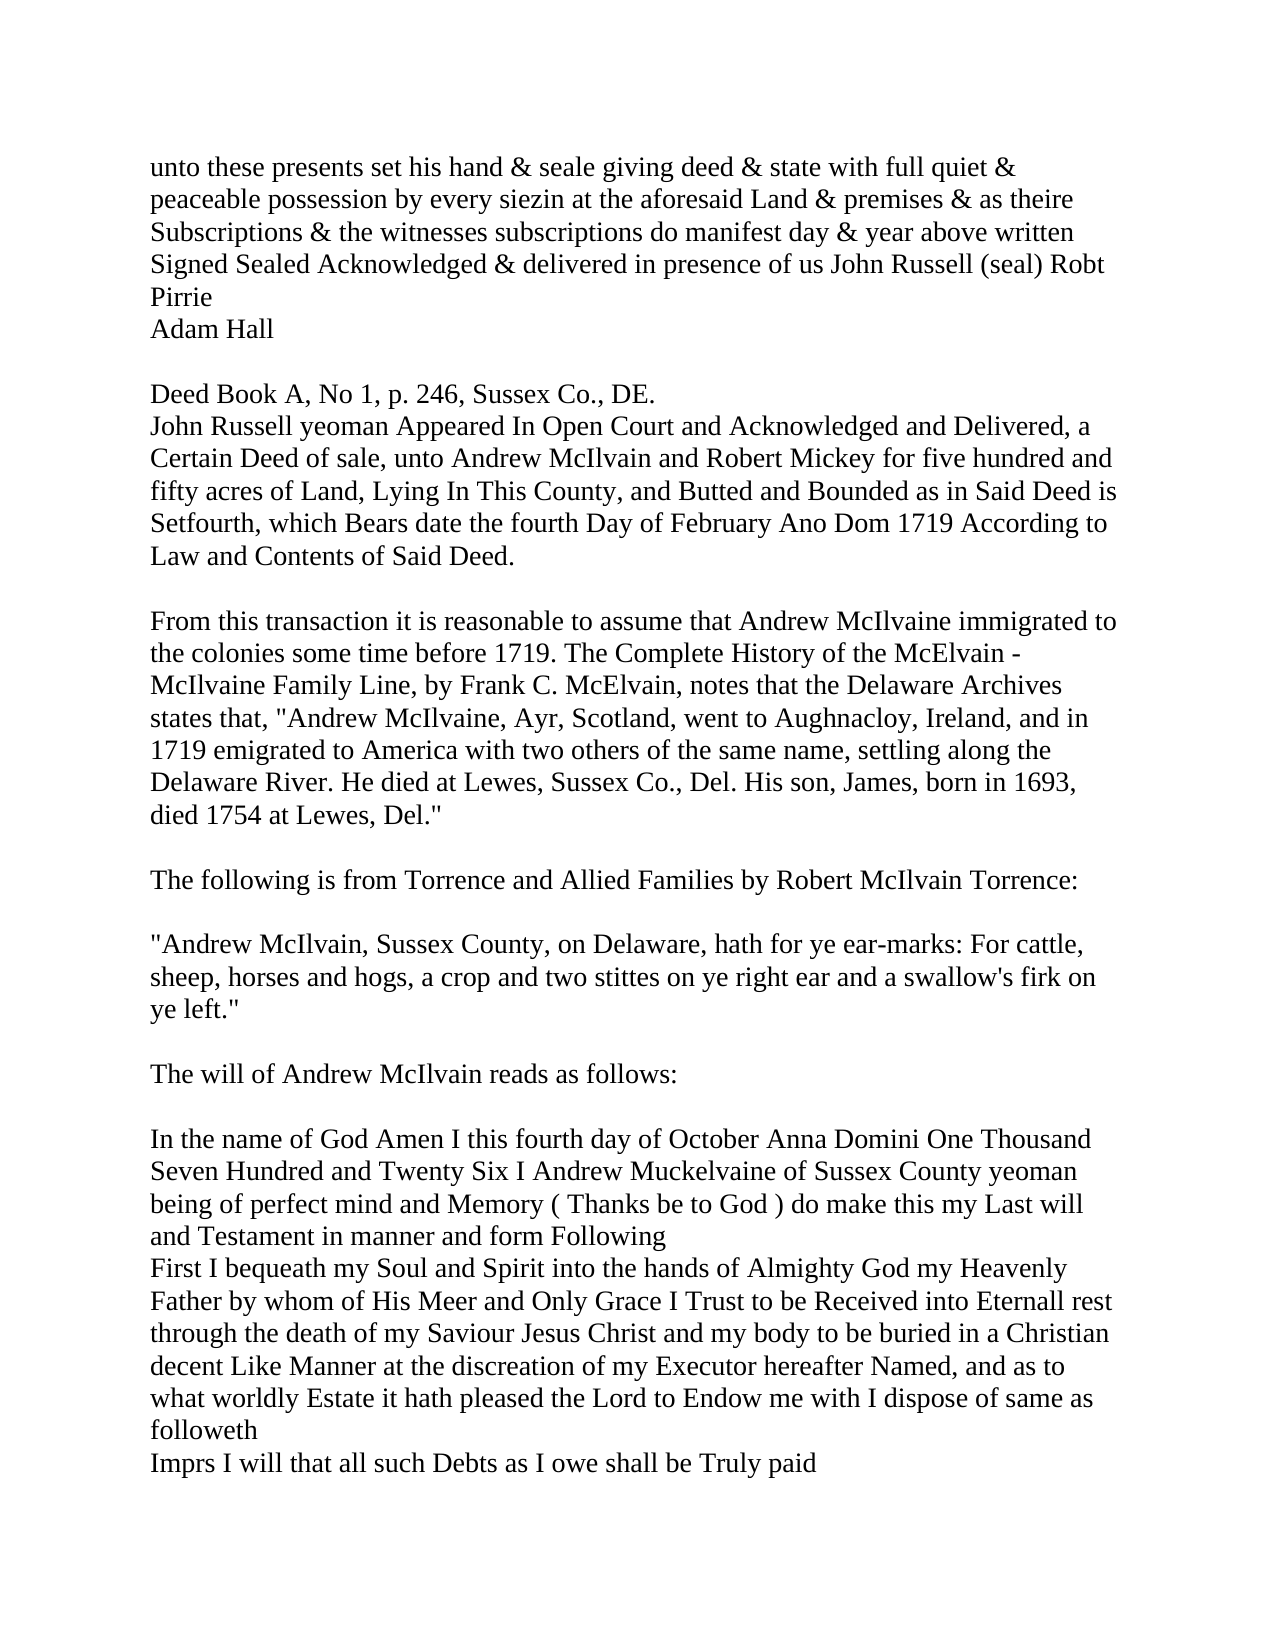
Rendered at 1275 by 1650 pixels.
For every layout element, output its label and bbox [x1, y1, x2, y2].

text [150, 150, 1125, 1478]
